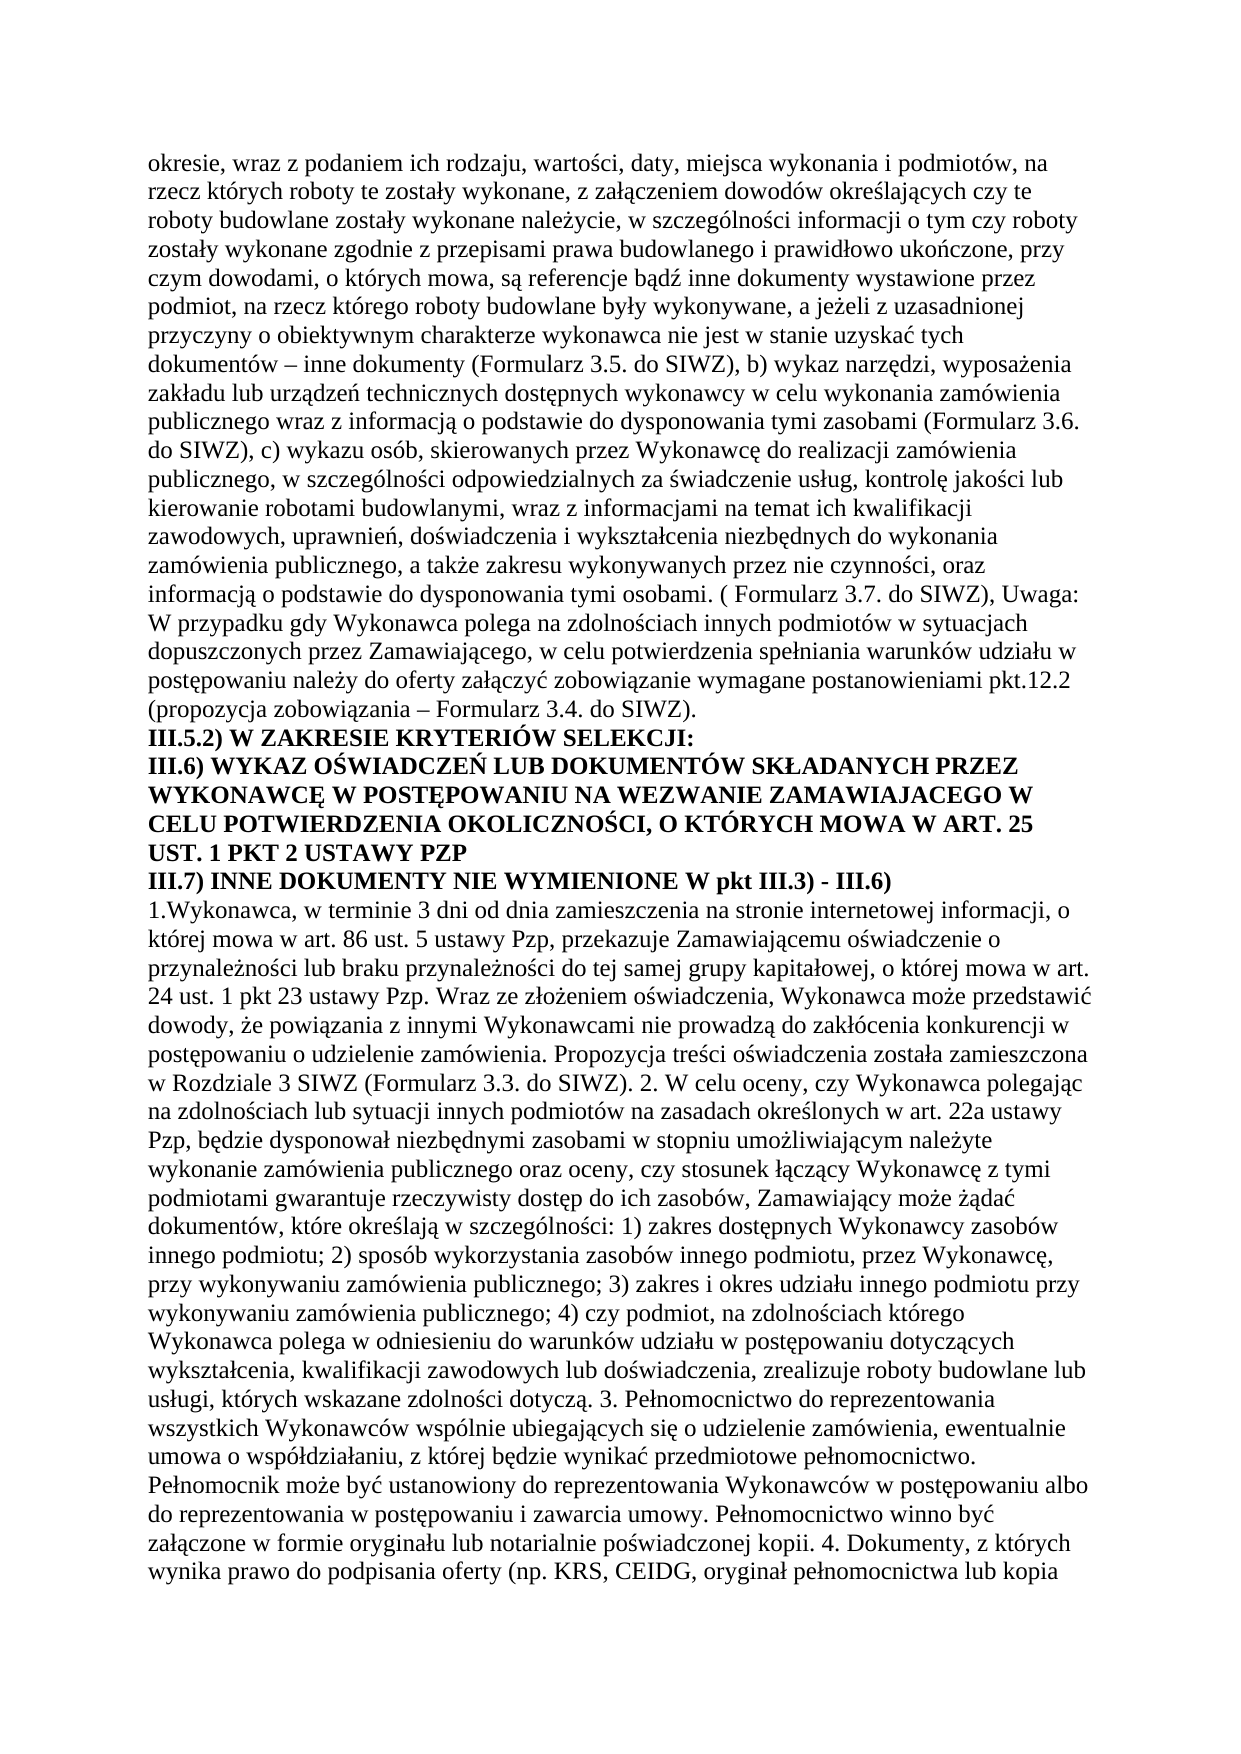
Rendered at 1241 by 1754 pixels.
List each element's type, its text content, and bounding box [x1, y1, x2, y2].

text III.7) INNE DOKUMENTY NIE WYMIENIONE W pkt III.3) - III.6) [148, 866, 1093, 895]
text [148, 148, 1093, 751]
text III.6) WYKAZ OŚWIADCZEŃ LUB DOKUMENTÓW SKŁADANYCH PRZEZ WYKONAWCĘ W POSTĘPOWANIU NA WEZWANIE ZAMAWIAJACEGO W CELU POTWIERDZENIA OKOLICZNOŚCI, O KTÓRYCH MOWA W ART. 25 UST. 1 PKT 2 USTAWY PZP [148, 751, 1093, 866]
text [148, 895, 1093, 1585]
